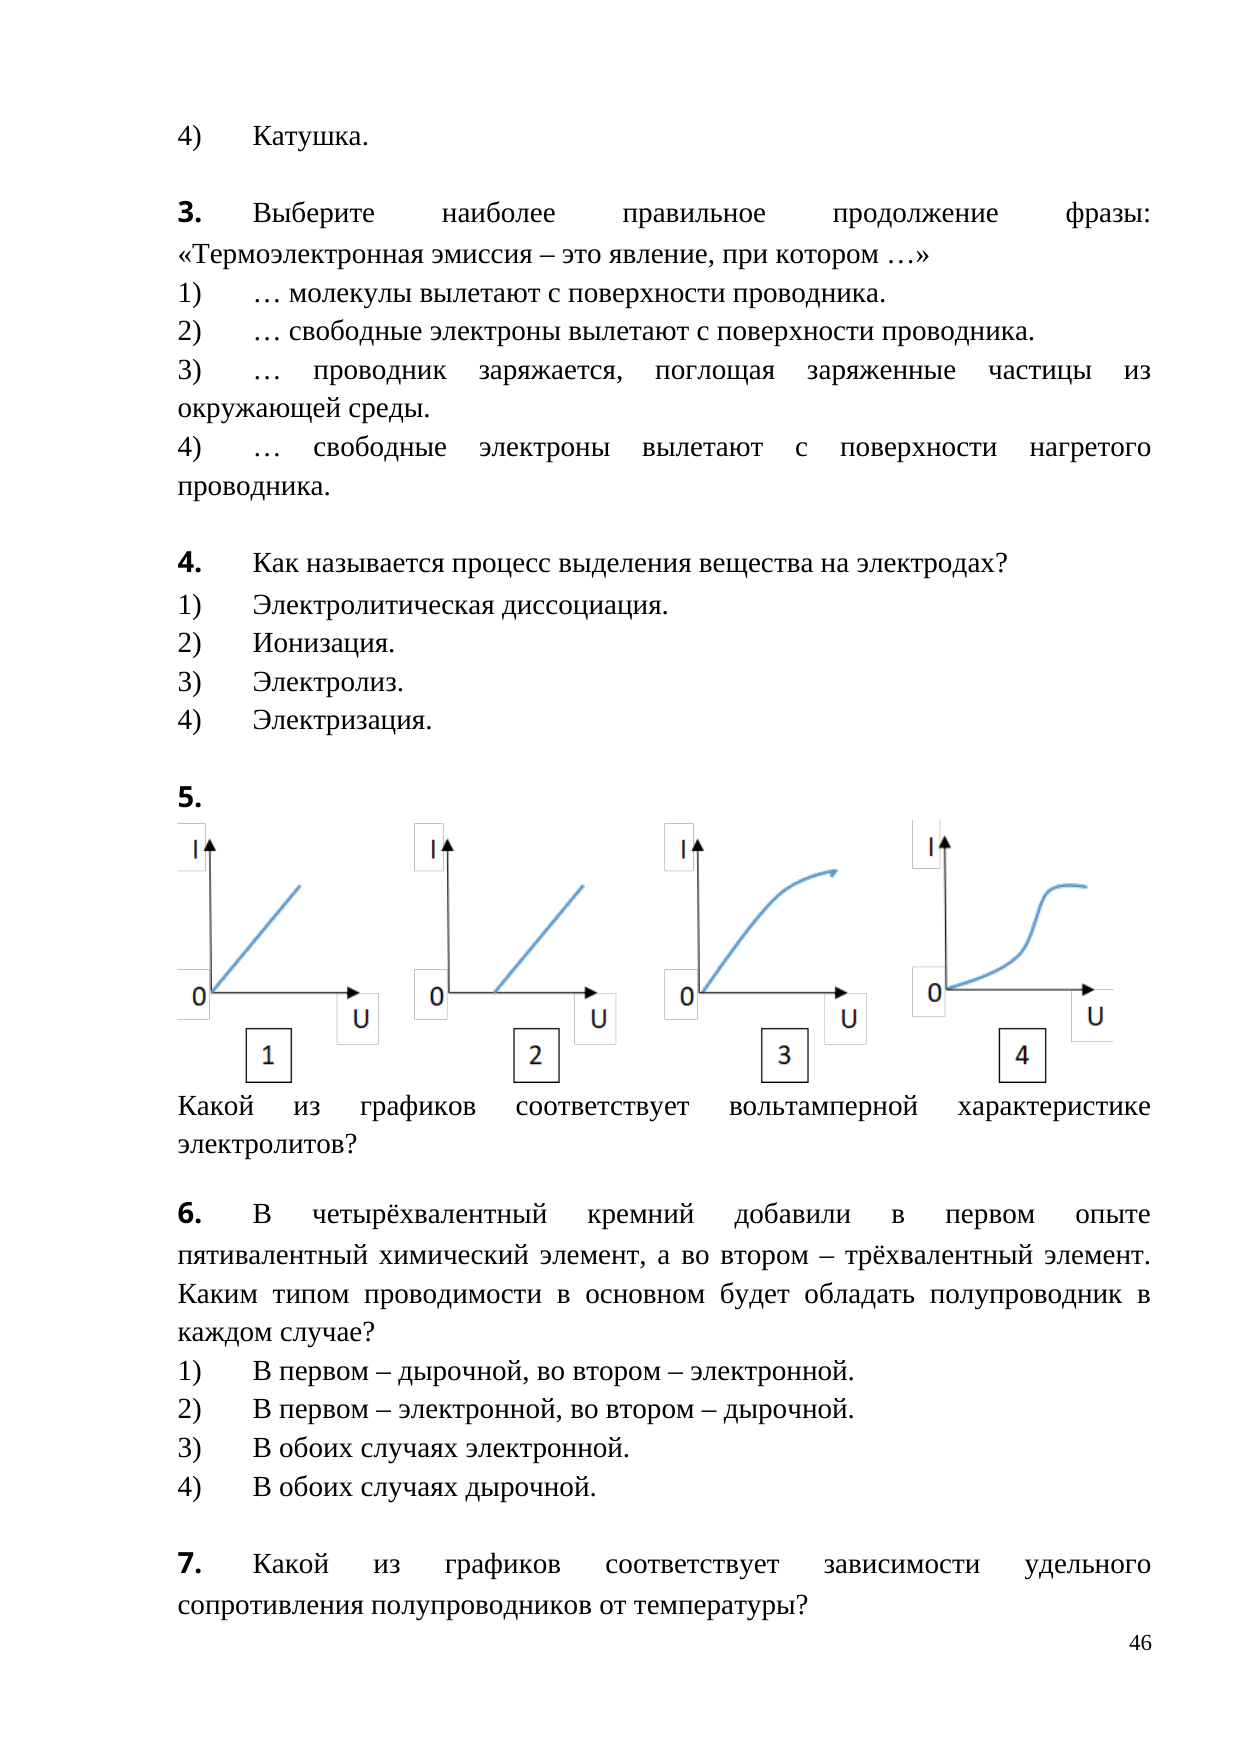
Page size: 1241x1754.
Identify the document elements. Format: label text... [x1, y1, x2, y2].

list В обоих случаях электронной. [177, 1430, 1152, 1464]
picture [177, 820, 1114, 1083]
list Катушка. [177, 118, 1152, 152]
list Электролиз. [177, 664, 1152, 697]
list … свободные электроны вылетают с поверхности нагретого проводника. [177, 429, 1152, 501]
list В первом – дырочной, во втором – электронной. [177, 1353, 1152, 1387]
list В первом – электронной, во втором – дырочной. [177, 1392, 1152, 1425]
list Как называется процесс выделения вещества на электродах? [177, 541, 1152, 581]
list В четырёхвалентный кремний добавили в первом опыте пятивалентный химический элемент, а во втором – трёхвалентный элемент. Каким типом проводимости в основном будет обладать полупроводник в каждом случае? [177, 1193, 1152, 1348]
list Электризация. [177, 702, 1152, 736]
list … свободные электроны вылетают с поверхности проводника. [177, 313, 1152, 347]
list Выберите наиболее правильное продолжение фразы: «Термоэлектронная эмиссия – это явление, при котором …» [177, 192, 1152, 270]
list Какой из графиков соответствует зависимости удельного сопротивления полупроводников от температуры? [177, 1542, 1152, 1620]
list … проводник заряжается, поглощая заряженные частицы из окружающей среды. [177, 352, 1152, 424]
list … молекулы вылетают с поверхности проводника. [177, 275, 1152, 308]
list В обоих случаях дырочной. [177, 1469, 1152, 1502]
list Ионизация. [177, 625, 1152, 659]
list Электролитическая диссоциация. [177, 587, 1152, 620]
